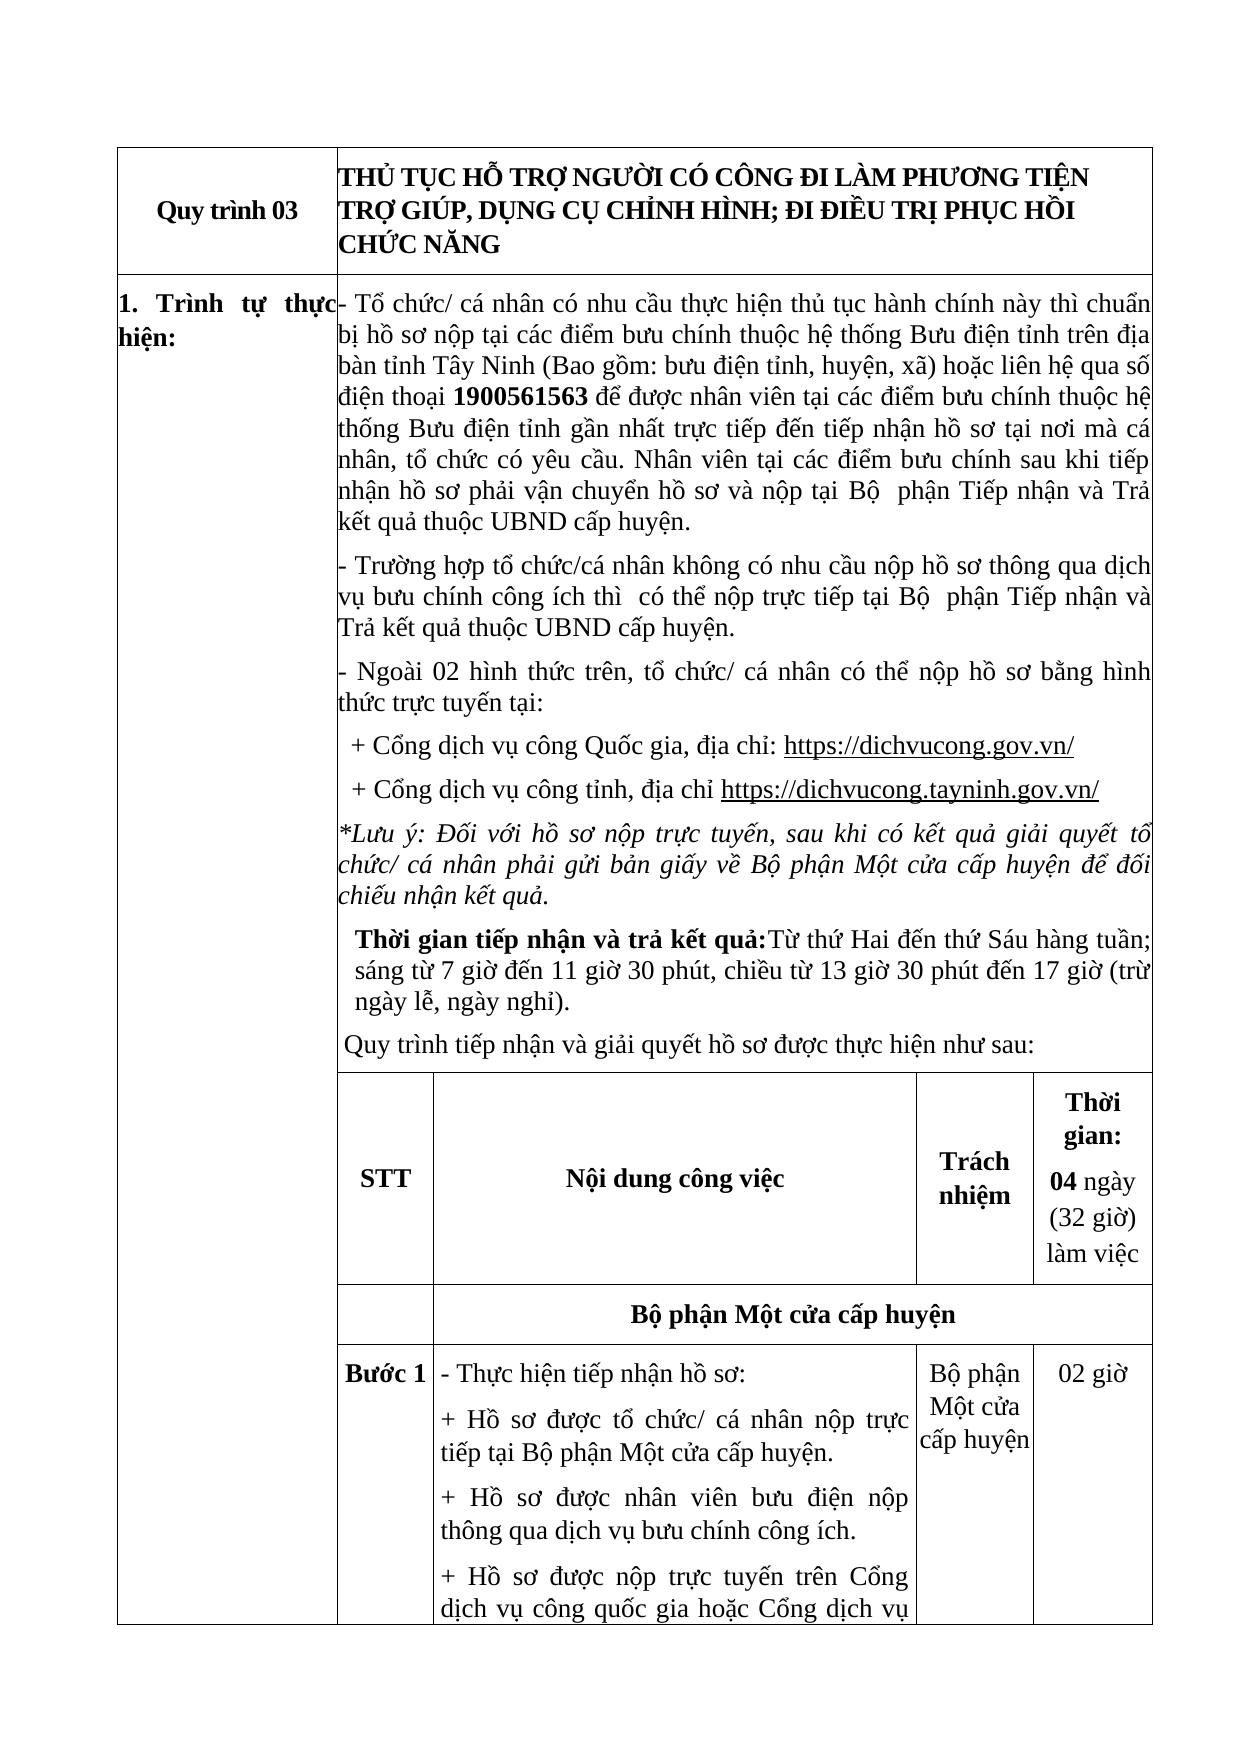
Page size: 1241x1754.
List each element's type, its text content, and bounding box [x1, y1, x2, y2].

table_cell 1. Trình tự thực hiện: [118, 275, 337, 1624]
table_header Quy trình 03 [118, 148, 337, 273]
table_cell Thời gian: 04 ngày (32 giờ) làm việc [1034, 1073, 1152, 1284]
table_cell [338, 1285, 433, 1344]
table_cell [434, 1345, 916, 1624]
table_cell STT [338, 1073, 433, 1284]
table_header THỦ TỤC HỖ TRỢ NGƯỜI CÓ CÔNG ĐI LÀM PHƯƠNG TIỆN TRỢ GIÚP, DỤNG CỤ CHỈNH HÌNH; ĐI ĐIỀU TRỊ PHỤC HỒI CHỨC NĂNG [338, 148, 1152, 273]
table_cell Bộ phận Một cửa cấp huyện [434, 1285, 1152, 1344]
table_cell 02 giờ [1034, 1345, 1152, 1624]
table_cell Trách nhiệm [917, 1073, 1033, 1284]
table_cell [917, 1345, 1033, 1624]
table_cell Bước 1 [338, 1345, 433, 1624]
table_cell - Tổ chức/ cá nhân có nhu cầu thực hiện thủ tục hành chính này thì chuẩn bị hồ sơ nộp tại các điểm bưu chính thuộc hệ thống Bưu điện tỉnh trên địa bàn tỉnh Tây Ninh (Bao gồm: bưu điện tỉnh, huyện, xã) hoặc liên hệ qua số điện thoại 1900561563 để được nhân viên tại các điểm bưu chính thuộc hệ thống Bưu điện tỉnh gần nhất trực tiếp đến tiếp nhận hồ sơ tại nơi mà cá nhân, tổ chức có yêu cầu. Nhân viên tại các điểm bưu chính sau khi tiếp nhận hồ sơ phải vận chuyển hồ sơ và nộp tại Bộ phận Tiếp nhận và Trả kết quả thuộc UBND cấp huyện. - Trường hợp tổ chức/cá nhân không có nhu cầu nộp hồ sơ thông qua dịch vụ bưu chính công ích thì có thể nộp trực tiếp tại Bộ phận Tiếp nhận và Trả kết quả thuộc UBND cấp huyện. - Ngoài 02 hình thức trên, tổ chức/ cá nhân có thể nộp hồ sơ bằng hình thức trực tuyến tại: + Cổng dịch vụ công Quốc gia, địa chỉ: https://dichvucong.gov.vn/ + Cổng dịch vụ công tỉnh, địa chỉ https://dichvucong.tayninh.gov.vn/ *Lưu ý: Đối với hồ sơ nộp trực tuyến, sau khi có kết quả giải quyết tổ chức/ cá nhân phải gửi bản giấy về Bộ phận Một cửa cấp huyện để đối chiếu nhận kết quả. Thời gian tiếp nhận và trả kết quả:Từ thứ Hai đến thứ Sáu hàng tuần; sáng từ 7 giờ đến 11 giờ 30 phút, chiều từ 13 giờ 30 phút đến 17 giờ (trừ ngày lễ, ngày nghỉ). Quy trình tiếp nhận và giải quyết hồ sơ được thực hiện như sau: [338, 824, 1152, 1072]
table_cell - Tổ chức/ cá nhân có nhu cầu thực hiện thủ tục hành chính này thì chuẩn bị hồ sơ nộp tại các điểm bưu chính thuộc hệ thống Bưu điện tỉnh trên địa bàn tỉnh Tây Ninh (Bao gồm: bưu điện tỉnh, huyện, xã) hoặc liên hệ qua số điện thoại 1900561563 để được nhân viên tại các điểm bưu chính thuộc hệ thống Bưu điện tỉnh gần nhất trực tiếp đến tiếp nhận hồ sơ tại nơi mà cá nhân, tổ chức có yêu cầu. Nhân viên tại các điểm bưu chính sau khi tiếp nhận hồ sơ phải vận chuyển hồ sơ và nộp tại Bộ phận Tiếp nhận và Trả kết quả thuộc UBND cấp huyện. - Trường hợp tổ chức/cá nhân không có nhu cầu nộp hồ sơ thông qua dịch vụ bưu chính công ích thì có thể nộp trực tiếp tại Bộ phận Tiếp nhận và Trả kết quả thuộc UBND cấp huyện. - Ngoài 02 hình thức trên, tổ chức/ cá nhân có thể nộp hồ sơ bằng hình thức trực tuyến tại: + Cổng dịch vụ công Quốc gia, địa chỉ: https://dichvucong.gov.vn/ + Cổng dịch vụ công tỉnh, địa chỉ https://dichvucong.tayninh.gov.vn/ *Lưu ý: Đối với hồ sơ nộp trực tuyến, sau khi có kết quả giải quyết tổ chức/ cá nhân phải gửi bản giấy về Bộ phận Một cửa cấp huyện để đối chiếu nhận kết quả. Thời gian tiếp nhận và trả kết quả:Từ thứ Hai đến thứ Sáu hàng tuần; sáng từ 7 giờ đến 11 giờ 30 phút, chiều từ 13 giờ 30 phút đến 17 giờ (trừ ngày lễ, ngày nghỉ). Quy trình tiếp nhận và giải quyết hồ sơ được thực hiện như sau: [338, 275, 1152, 823]
table_cell Nội dung công việc [434, 1073, 916, 1284]
